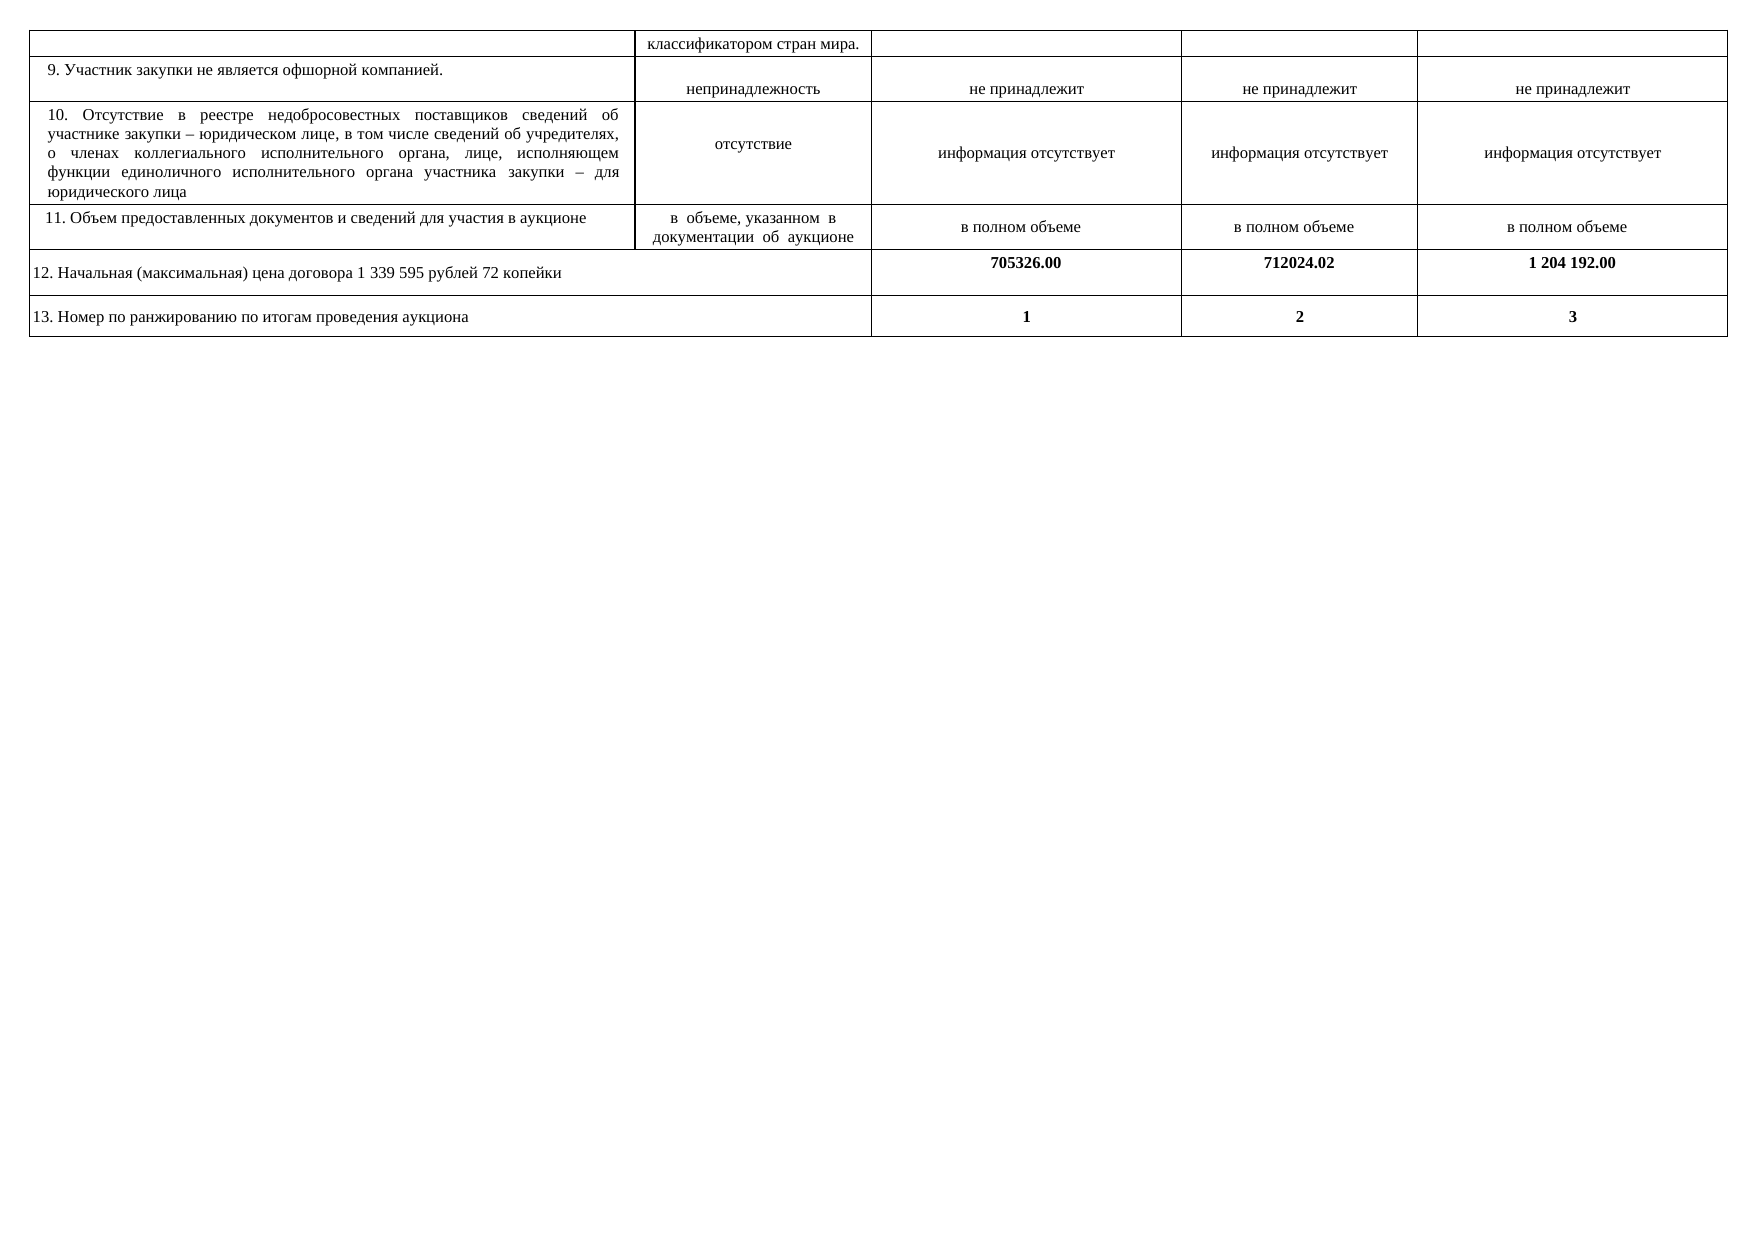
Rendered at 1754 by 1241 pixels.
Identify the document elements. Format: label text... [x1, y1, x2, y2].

table_cell в полном объеме [872, 205, 1181, 249]
table_cell информация отсутствует [872, 102, 1181, 203]
table_cell информация отсутствует [1182, 102, 1417, 203]
table_cell в объеме, указанном в документации об аукционе [636, 205, 871, 249]
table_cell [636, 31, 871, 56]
table_cell в полном объеме [1418, 205, 1727, 249]
table_cell 13. Номер по ранжированию по итогам проведения аукциона [30, 296, 871, 336]
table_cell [872, 31, 1181, 56]
table_cell 9. Участник закупки не является офшорной компанией. [30, 57, 634, 101]
table_cell информация отсутствует [1418, 102, 1727, 203]
table_cell не принадлежит [872, 57, 1181, 101]
table_cell 712024.02 [1182, 250, 1417, 295]
table_cell отсутствие [636, 102, 871, 203]
table_cell в полном объеме [1182, 205, 1417, 249]
table_cell не принадлежит [1182, 57, 1417, 101]
table_cell 3 [1418, 296, 1727, 336]
table_cell 10. Отсутствие в реестре недобросовестных поставщиков сведений об участнике закупки – юридическом лице, в том числе сведений об учредителях, о членах коллегиального исполнительного органа, лице, исполняющем функции единоличного исполнительного органа участника закупки – для юридического лица [30, 102, 634, 203]
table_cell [1182, 31, 1417, 56]
table_cell 11. Объем предоставленных документов и сведений для участия в аукционе [30, 205, 634, 249]
table_cell 1 [872, 296, 1181, 336]
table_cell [30, 31, 634, 56]
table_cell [1418, 31, 1727, 56]
table_cell 705326.00 [872, 250, 1181, 295]
table_cell 1 204 192.00 [1418, 250, 1727, 295]
table_cell не принадлежит [1418, 57, 1727, 101]
table_cell непринадлежность [636, 57, 871, 101]
table_cell 2 [1182, 296, 1417, 336]
table_cell 12. Начальная (максимальная) цена договора 1 339 595 рублей 72 копейки [30, 250, 871, 295]
